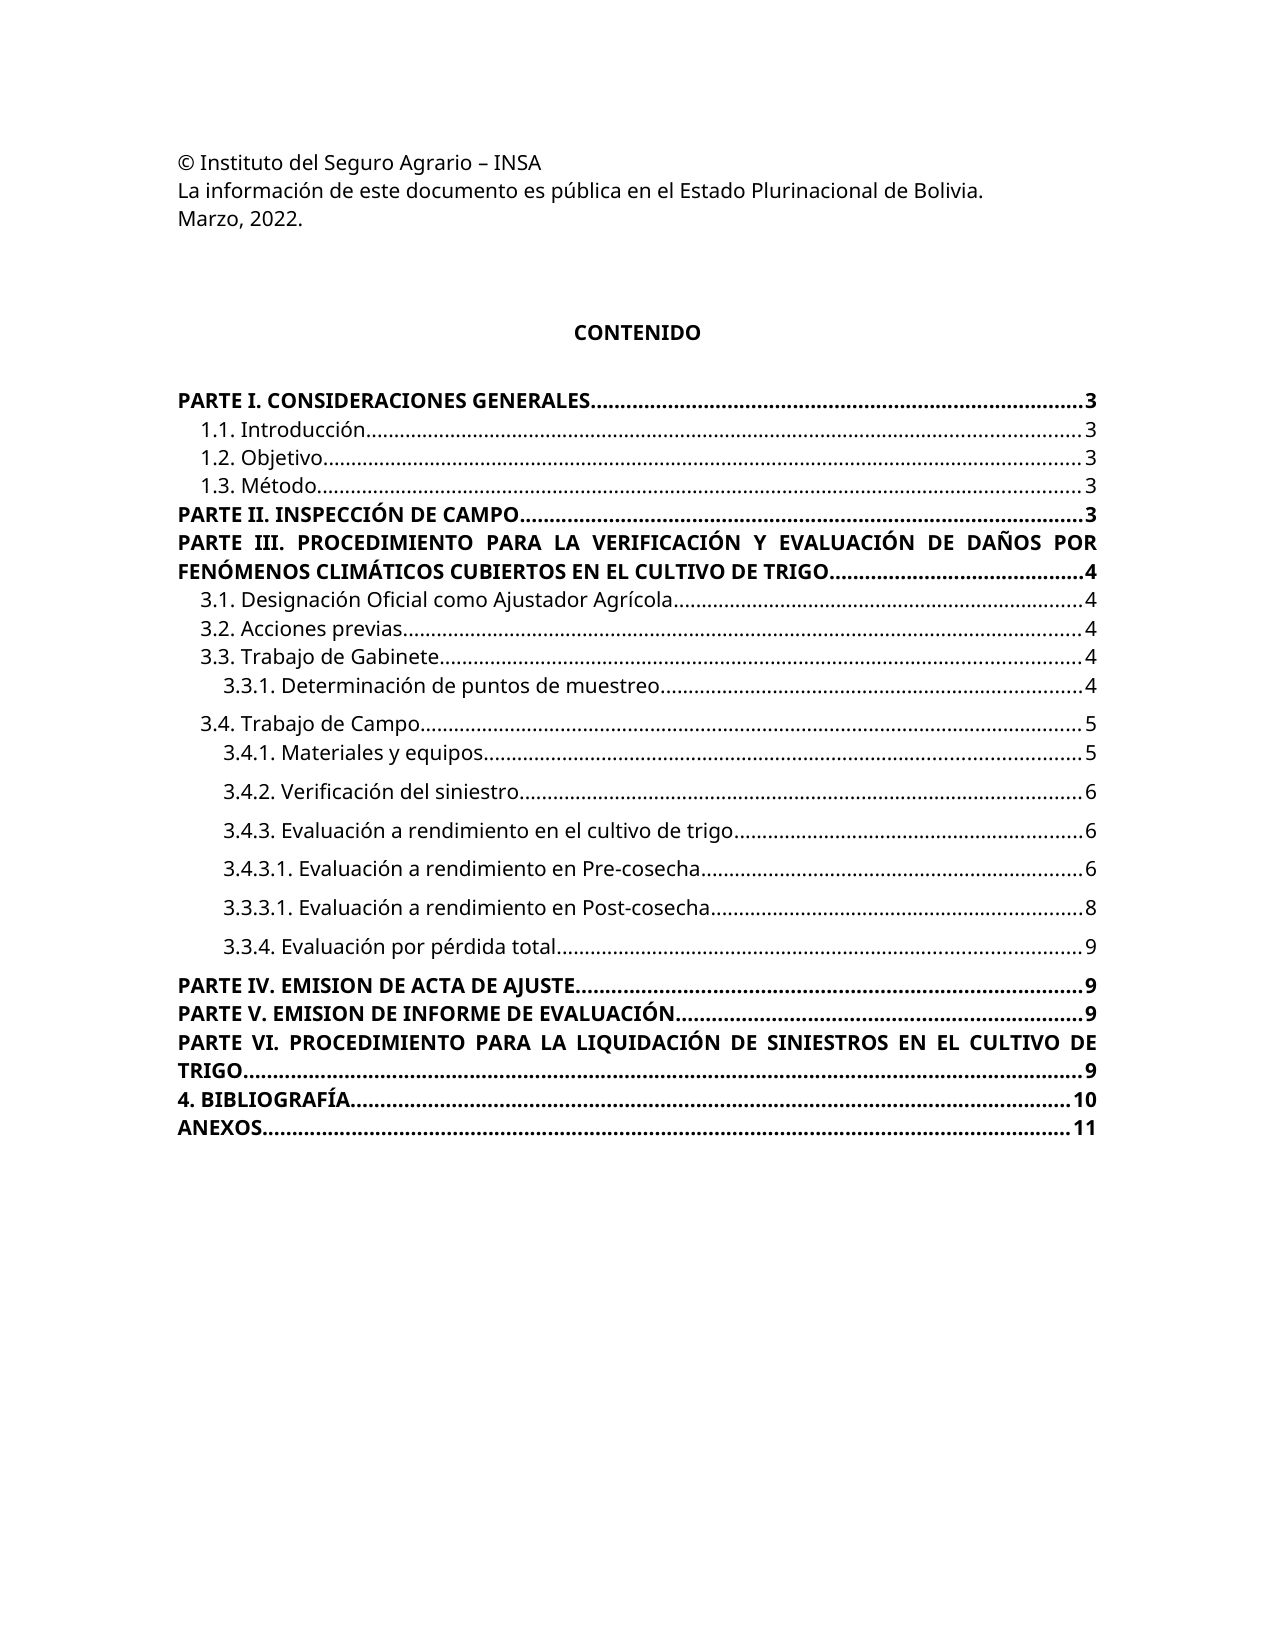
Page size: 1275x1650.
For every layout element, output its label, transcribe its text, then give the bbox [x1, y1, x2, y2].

text La información de este documento es pública en el Estado Plurinacional de Bolivia. [177, 176, 1098, 204]
text Marzo, 2022. [177, 204, 1098, 233]
text CONTENIDO [177, 318, 1098, 347]
text © Instituto del Seguro Agrario – INSA [177, 148, 1098, 176]
